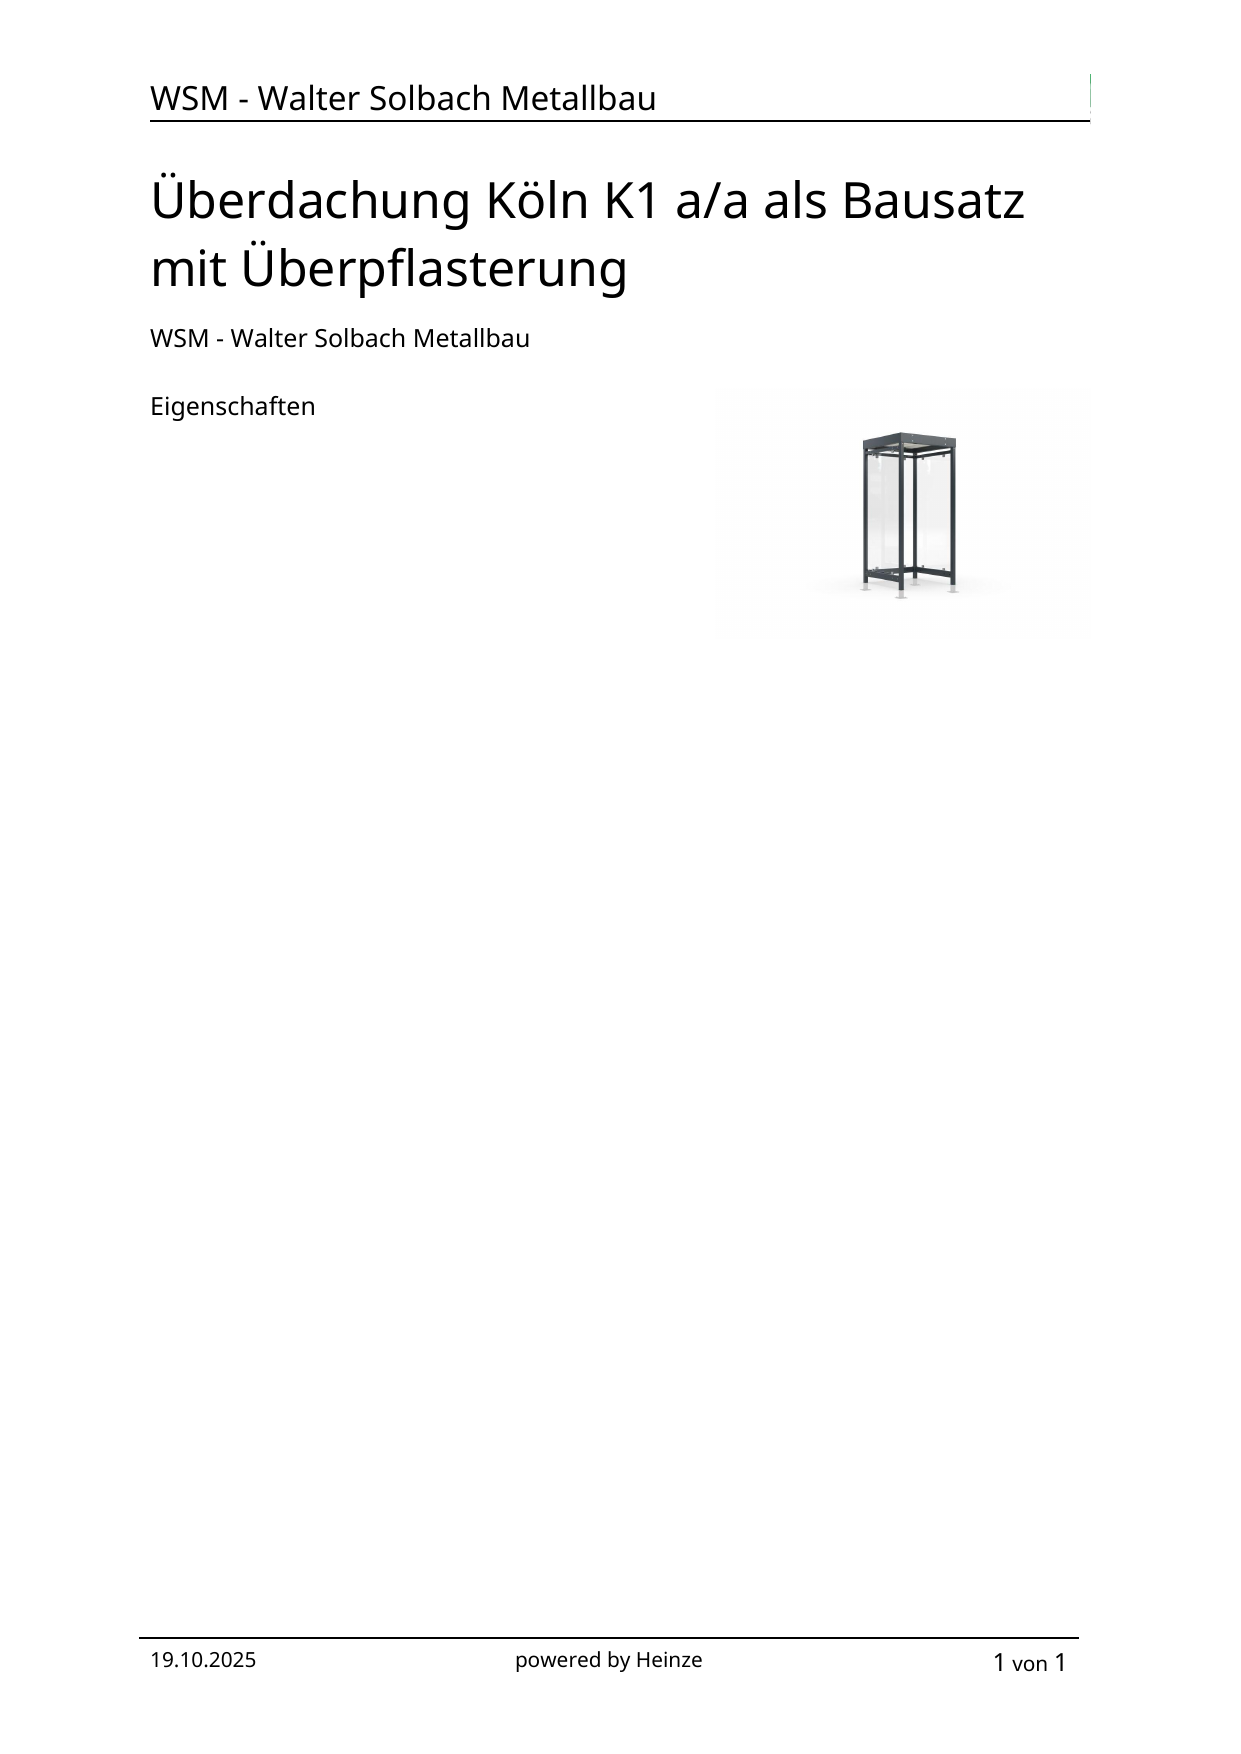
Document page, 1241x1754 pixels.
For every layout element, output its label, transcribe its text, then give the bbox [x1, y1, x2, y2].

text Eigenschaften [150, 388, 715, 422]
text WSM - Walter Solbach Metallbau [150, 320, 1090, 354]
text Überdachung Köln K1 a/a als Bausatz mit Überpflasterung [150, 165, 1090, 301]
picture [715, 388, 1091, 639]
